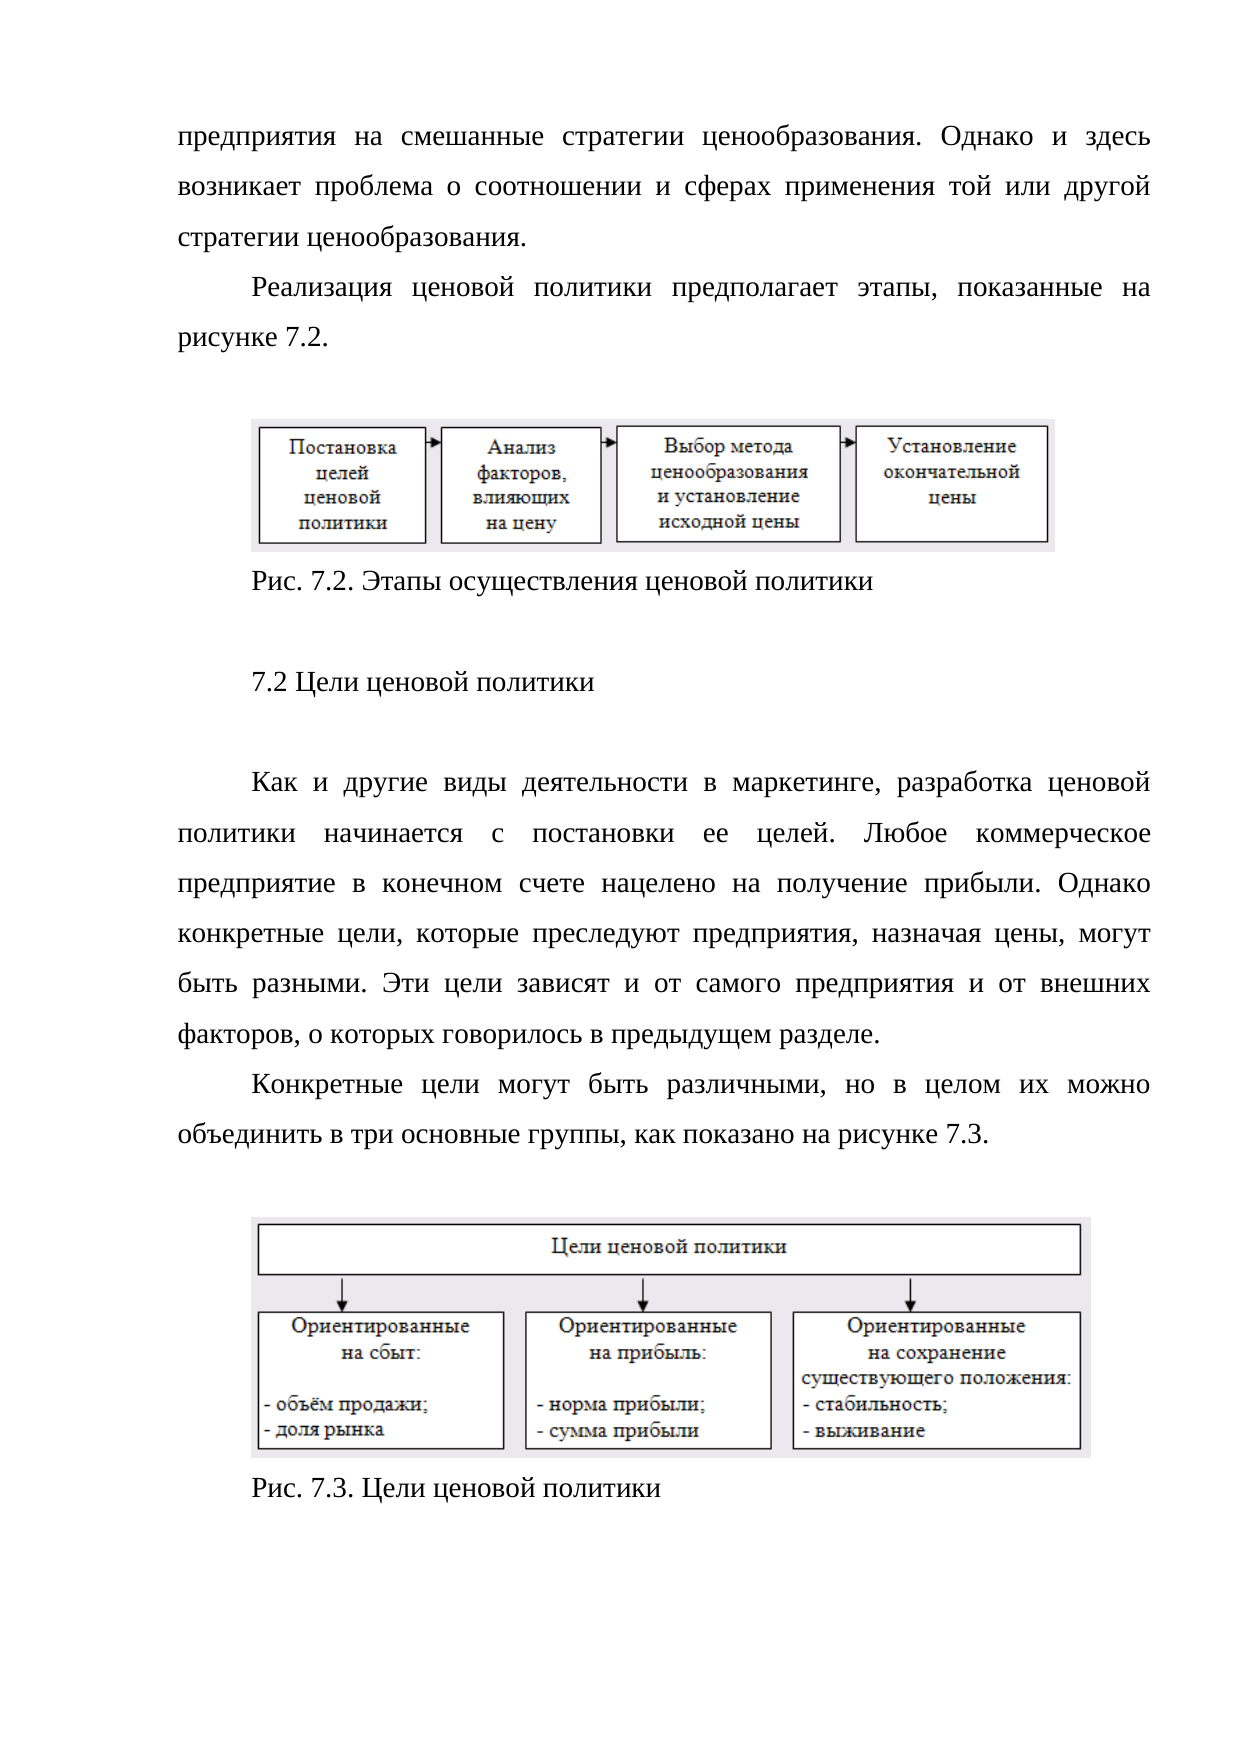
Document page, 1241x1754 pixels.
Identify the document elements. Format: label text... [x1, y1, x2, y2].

text Как и другие виды деятельности в маркетинге, разработка ценовой политики начинается с постановки ее целей. Любое коммерческое предприятие в конечном счете нацелено на получение прибыли. Однако конкретные цели, которые преследуют предприятия, назначая цены, могут быть разными. Эти цели зависят и от самого предприятия и от внешних факторов, о которых говорилось в предыдущем разделе. [177, 764, 1152, 1049]
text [177, 118, 1152, 252]
picture [251, 419, 1055, 552]
text Реализация ценовой политики предполагает этапы, показанные на рисунке 7.2. [177, 269, 1152, 353]
text Конкретные цели могут быть различными, но в целом их можно объединить в три основные группы, как показано на рисунке 7.3. [177, 1066, 1152, 1150]
text Рис. 7.2. Этапы осуществления ценовой политики [177, 563, 1152, 597]
text Рис. 7.3. Цели ценовой политики [177, 1470, 1152, 1503]
text 7.2 Цели ценовой политики [177, 664, 1152, 697]
picture [251, 1217, 1091, 1458]
